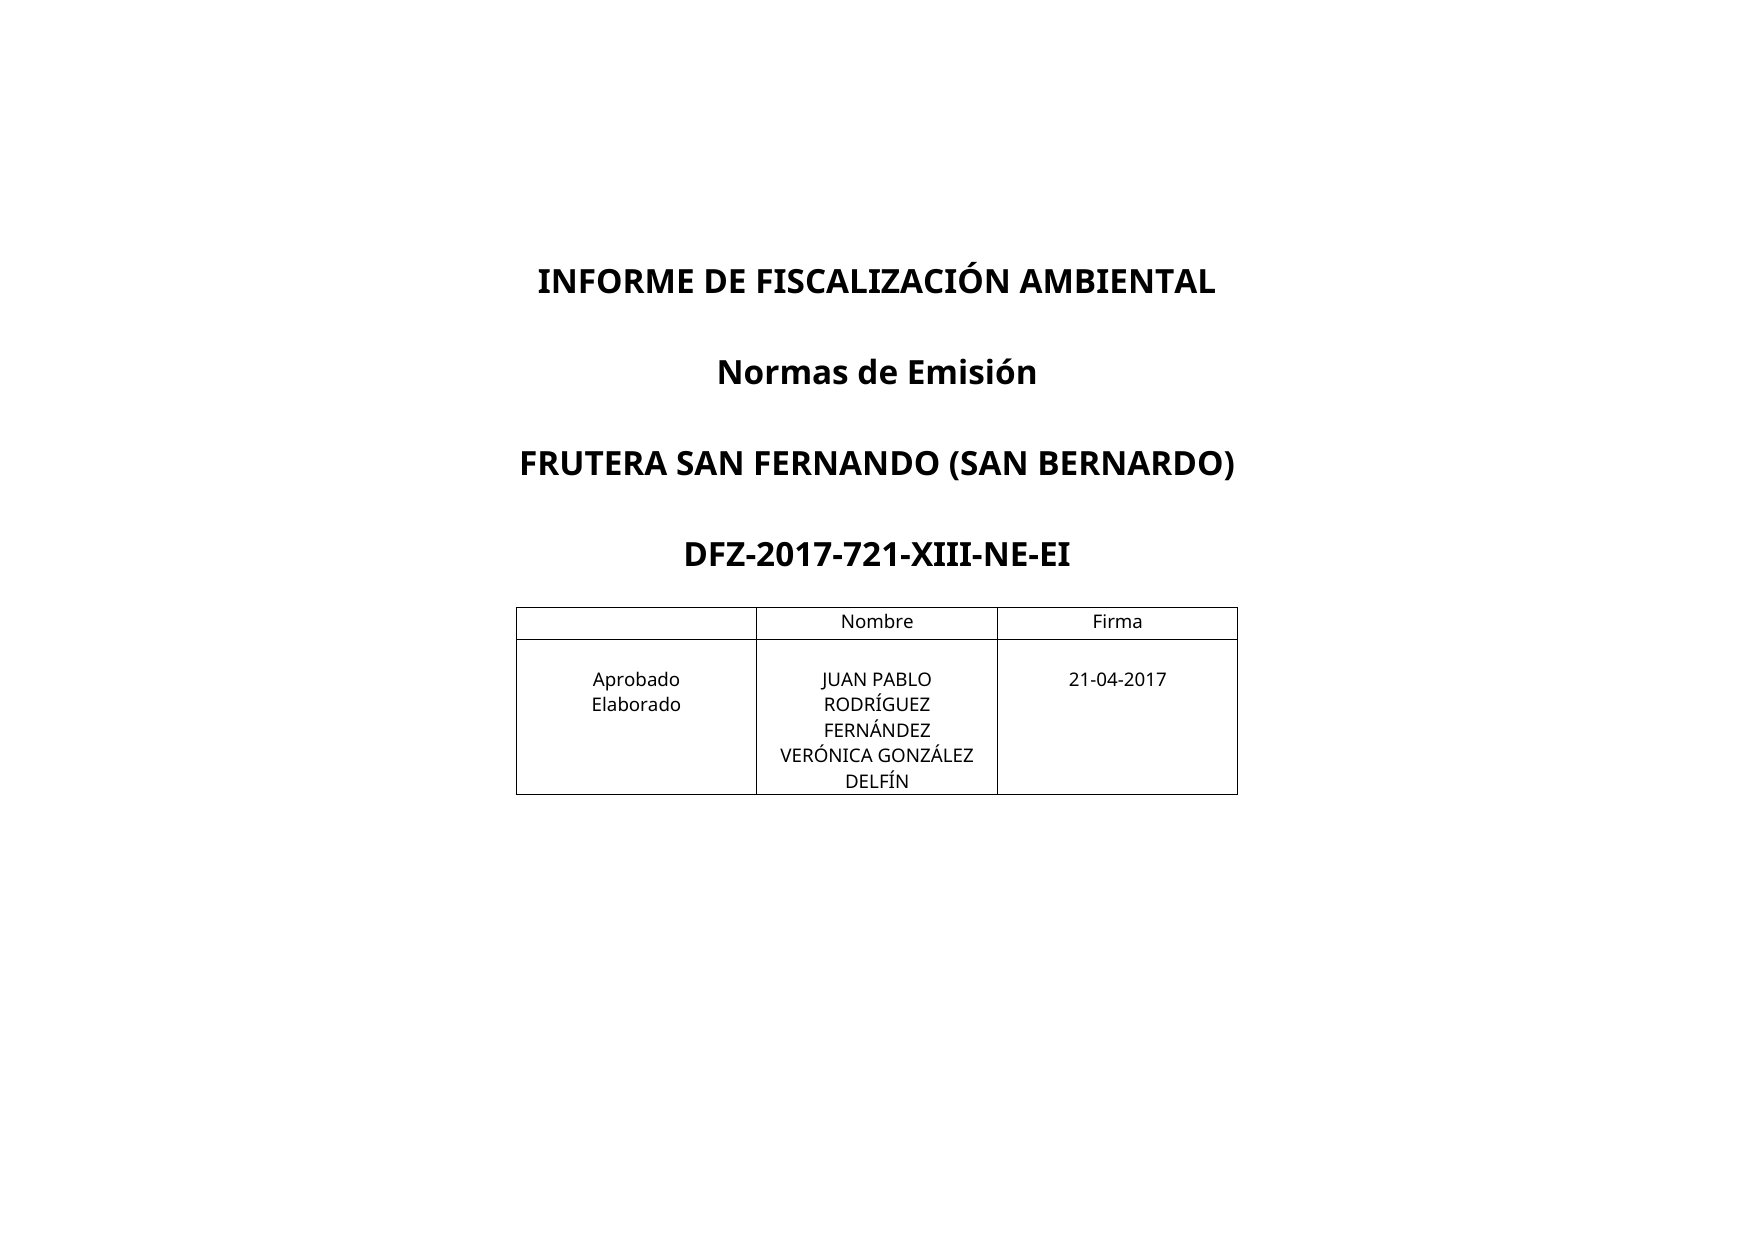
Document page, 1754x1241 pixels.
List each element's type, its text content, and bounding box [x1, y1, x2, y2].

text DFZ-2017-721-XIII-NE-EI [150, 485, 1604, 576]
table_cell JUAN PABLO RODRÍGUEZ FERNÁNDEZ VERÓNICA GONZÁLEZ DELFÍN [757, 640, 997, 793]
text INFORME DE FISCALIZACIÓN AMBIENTAL [150, 212, 1604, 303]
table_cell Aprobado Elaborado [517, 640, 756, 793]
table_cell 21-04-2017 [998, 640, 1237, 793]
table_header Firma [998, 608, 1237, 639]
table_header [517, 608, 756, 639]
text Normas de Emisión [150, 303, 1604, 394]
table_header Nombre [757, 608, 997, 639]
text FRUTERA SAN FERNANDO (SAN BERNARDO) [150, 394, 1604, 485]
